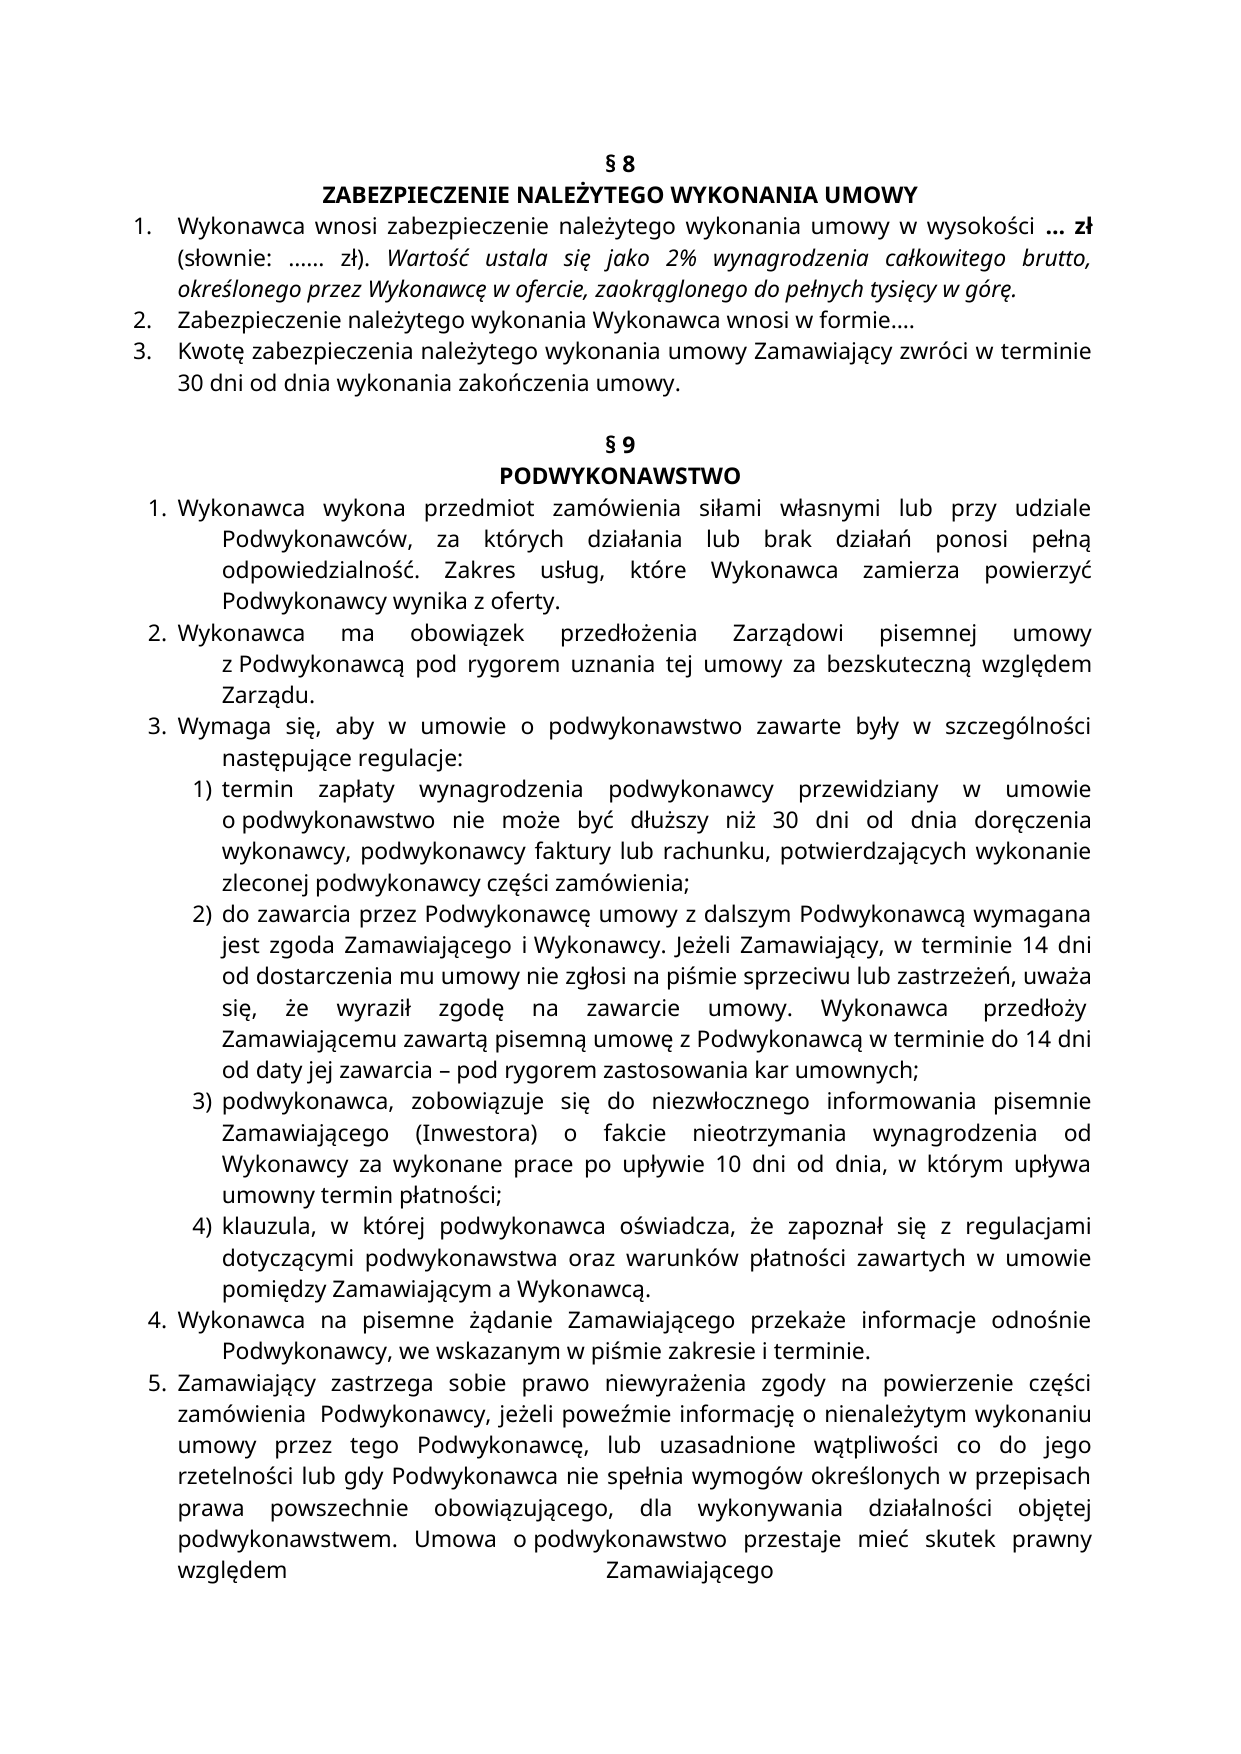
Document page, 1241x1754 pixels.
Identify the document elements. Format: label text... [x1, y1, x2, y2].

text § 9 [148, 429, 1092, 460]
list Wykonawca wnosi zabezpieczenie należytego wykonania umowy w wysokości … zł (słownie: …… zł). Wartość ustala się jako 2% wynagrodzenia całkowitego brutto, określonego przez Wykonawcę w ofercie, zaokrąglonego do pełnych tysięcy w górę. [133, 210, 1092, 304]
list termin zapłaty wynagrodzenia podwykonawcy przewidziany w umowie o podwykonawstwo nie może być dłuższy niż 30 dni od dnia doręczenia wykonawcy, podwykonawcy faktury lub rachunku, potwierdzających wykonanie zleconej podwykonawcy części zamówienia; [192, 773, 1092, 898]
list Wymaga się, aby w umowie o podwykonawstwo zawarte były w szczególności następujące regulacje: [148, 710, 1092, 773]
text PODWYKONAWSTWO [148, 460, 1092, 491]
list Wykonawca na pisemne żądanie Zamawiającego przekaże informacje odnośnie Podwykonawcy, we wskazanym w piśmie zakresie i terminie. [148, 1304, 1092, 1366]
list klauzula, w której podwykonawca oświadcza, że zapoznał się z regulacjami dotyczącymi podwykonawstwa oraz warunków płatności zawartych w umowie pomiędzy Zamawiającym a Wykonawcą. [192, 1210, 1092, 1304]
list do zawarcia przez Podwykonawcę umowy z dalszym Podwykonawcą wymagana jest zgoda Zamawiającego i Wykonawcy. Jeżeli Zamawiający, w terminie 14 dni od dostarczenia mu umowy nie zgłosi na piśmie sprzeciwu lub zastrzeżeń, uważa się, że wyraził zgodę na zawarcie umowy. Wykonawca przedłoży Zamawiającemu zawartą pisemną umowę z Podwykonawcą w terminie do 14 dni od daty jej zawarcia – pod rygorem zastosowania kar umownych; [192, 898, 1092, 1085]
list Wykonawca ma obowiązek przedłożenia Zarządowi pisemnej umowy z Podwykonawcą pod rygorem uznania tej umowy za bezskuteczną względem Zarządu. [148, 616, 1092, 710]
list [148, 1366, 1092, 1585]
text § 8 ZABEZPIECZENIE NALEŻYTEGO WYKONANIA UMOWY [148, 148, 1092, 210]
list Kwotę zabezpieczenia należytego wykonania umowy Zamawiający zwróci w terminie 30 dni od dnia wykonania zakończenia umowy. [133, 335, 1092, 398]
list podwykonawca, zobowiązuje się do niezwłocznego informowania pisemnie Zamawiającego (Inwestora) o fakcie nieotrzymania wynagrodzenia od Wykonawcy za wykonane prace po upływie 10 dni od dnia, w którym upływa umowny termin płatności; [192, 1085, 1092, 1210]
list Zabezpieczenie należytego wykonania Wykonawca wnosi w formie…. [133, 304, 1092, 335]
list Wykonawca wykona przedmiot zamówienia siłami własnymi lub przy udziale Podwykonawców, za których działania lub brak działań ponosi pełną odpowiedzialność. Zakres usług, które Wykonawca zamierza powierzyć Podwykonawcy wynika z oferty. [148, 491, 1092, 616]
